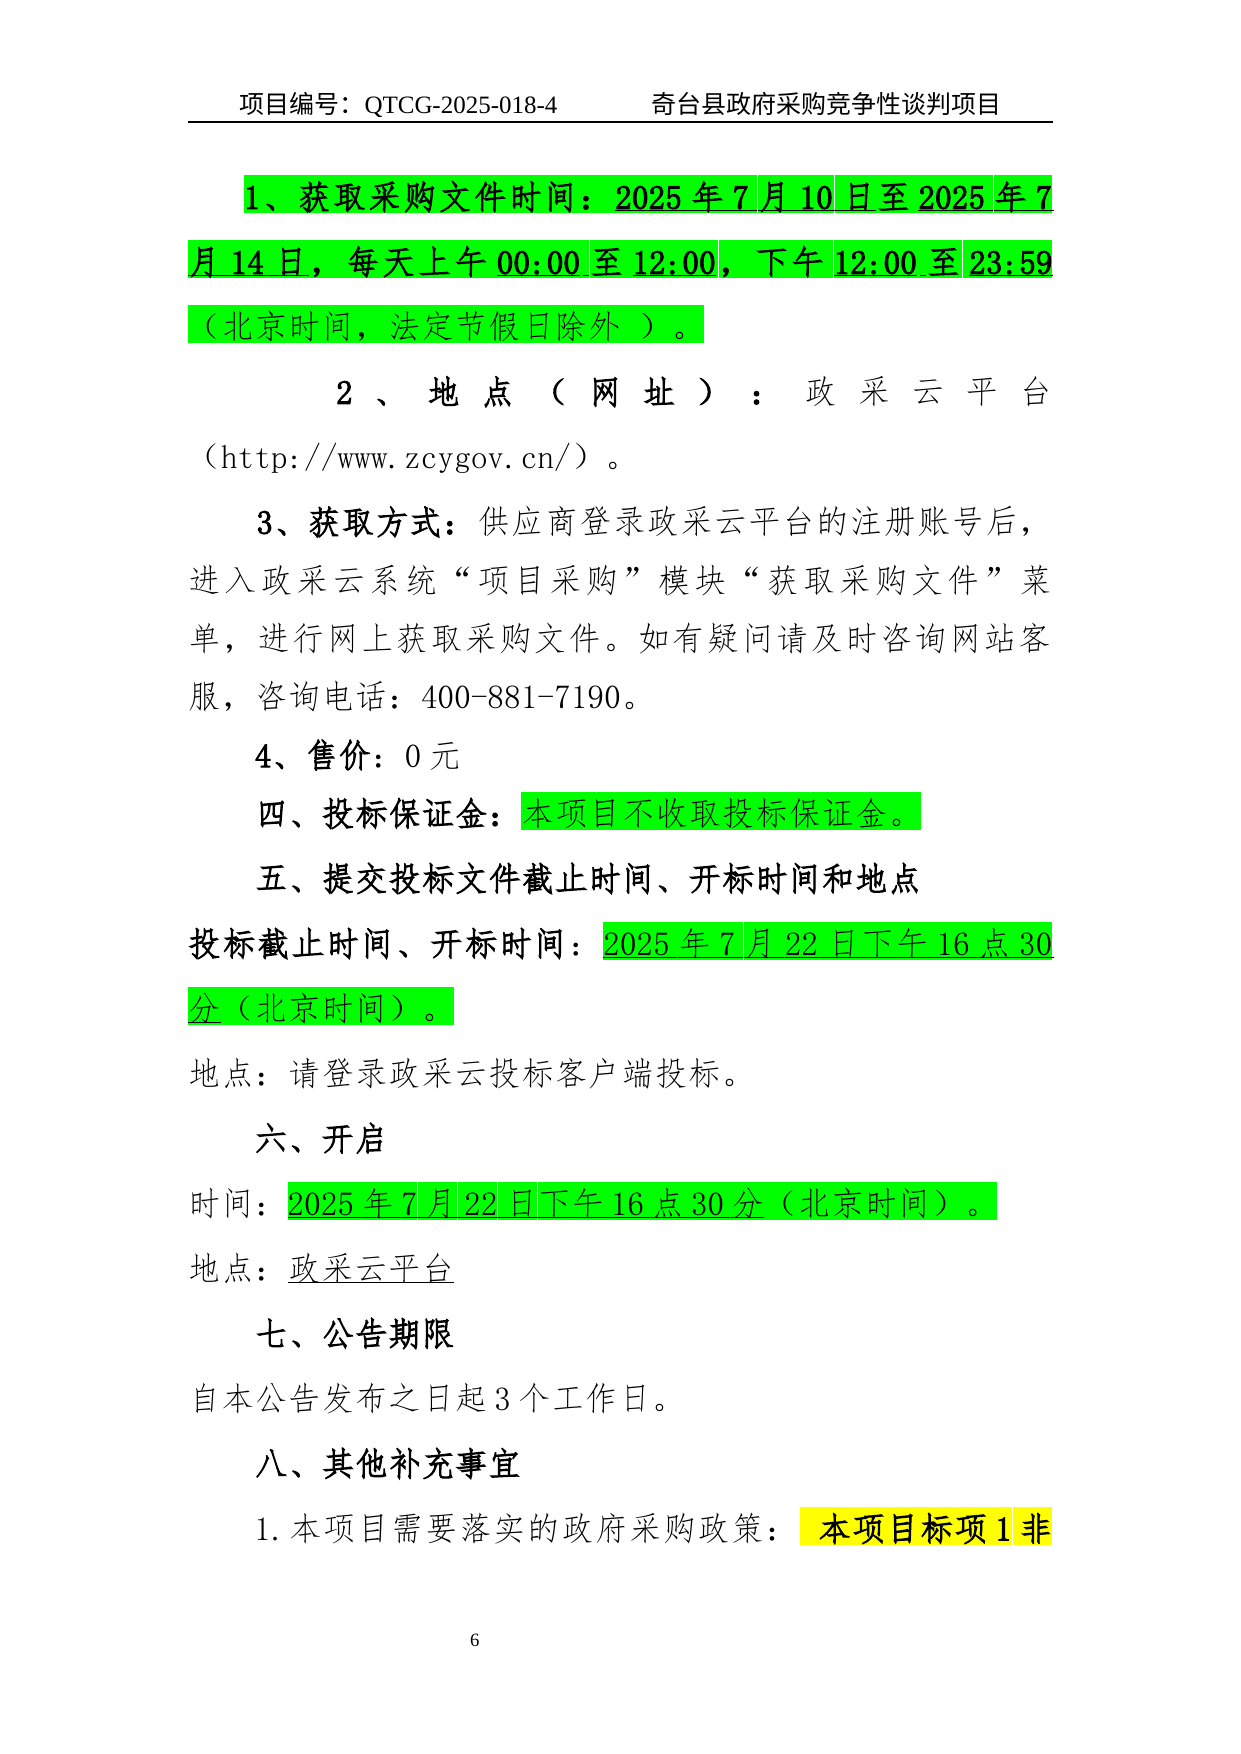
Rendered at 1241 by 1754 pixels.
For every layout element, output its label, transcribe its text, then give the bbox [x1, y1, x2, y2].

list 六、开启 [187, 1104, 1053, 1169]
list 时间：2025年7月22日下午16点30分（北京时间）。 [187, 1169, 1053, 1234]
list 投标截止时间、开标时间：2025年7月22日下午16点30分（北京时间）。 [187, 909, 1053, 1039]
text 自本公告发布之日起3个工作日。 [187, 1364, 1053, 1429]
list 地点：政采云平台 [187, 1234, 1053, 1299]
text 1、获取采购文件时间：2025年7月10日至2025年7月14日，每天上午00:00至12:00，下午12:00至23:59（北京时间，法定节假日除外 ）。 [187, 162, 1053, 357]
list 五、提交投标文件截止时间、开标时间和地点 [187, 844, 1053, 909]
text 七、公告期限 [187, 1299, 1053, 1364]
list 地点：请登录政采云投标客户端投标。 [187, 1039, 1053, 1104]
list 八、其他补充事宜 [187, 1429, 1053, 1494]
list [187, 1494, 1053, 1559]
text 四、投标保证金：本项目不收取投标保证金。 [187, 779, 1053, 844]
text 3、获取方式：供应商登录政采云平台的注册账号后，进入政采云系统“项目采购”模块“获取采购文件”菜单，进行网上获取采购文件。如有疑问请及时咨询网站客服，咨询电话：400-881-7190。 [187, 487, 1053, 720]
text 2、地点（网址）：政采云平台（http://www.zcygov.cn/）。 [187, 357, 1053, 487]
text 4、售价：0元 [187, 720, 1053, 779]
